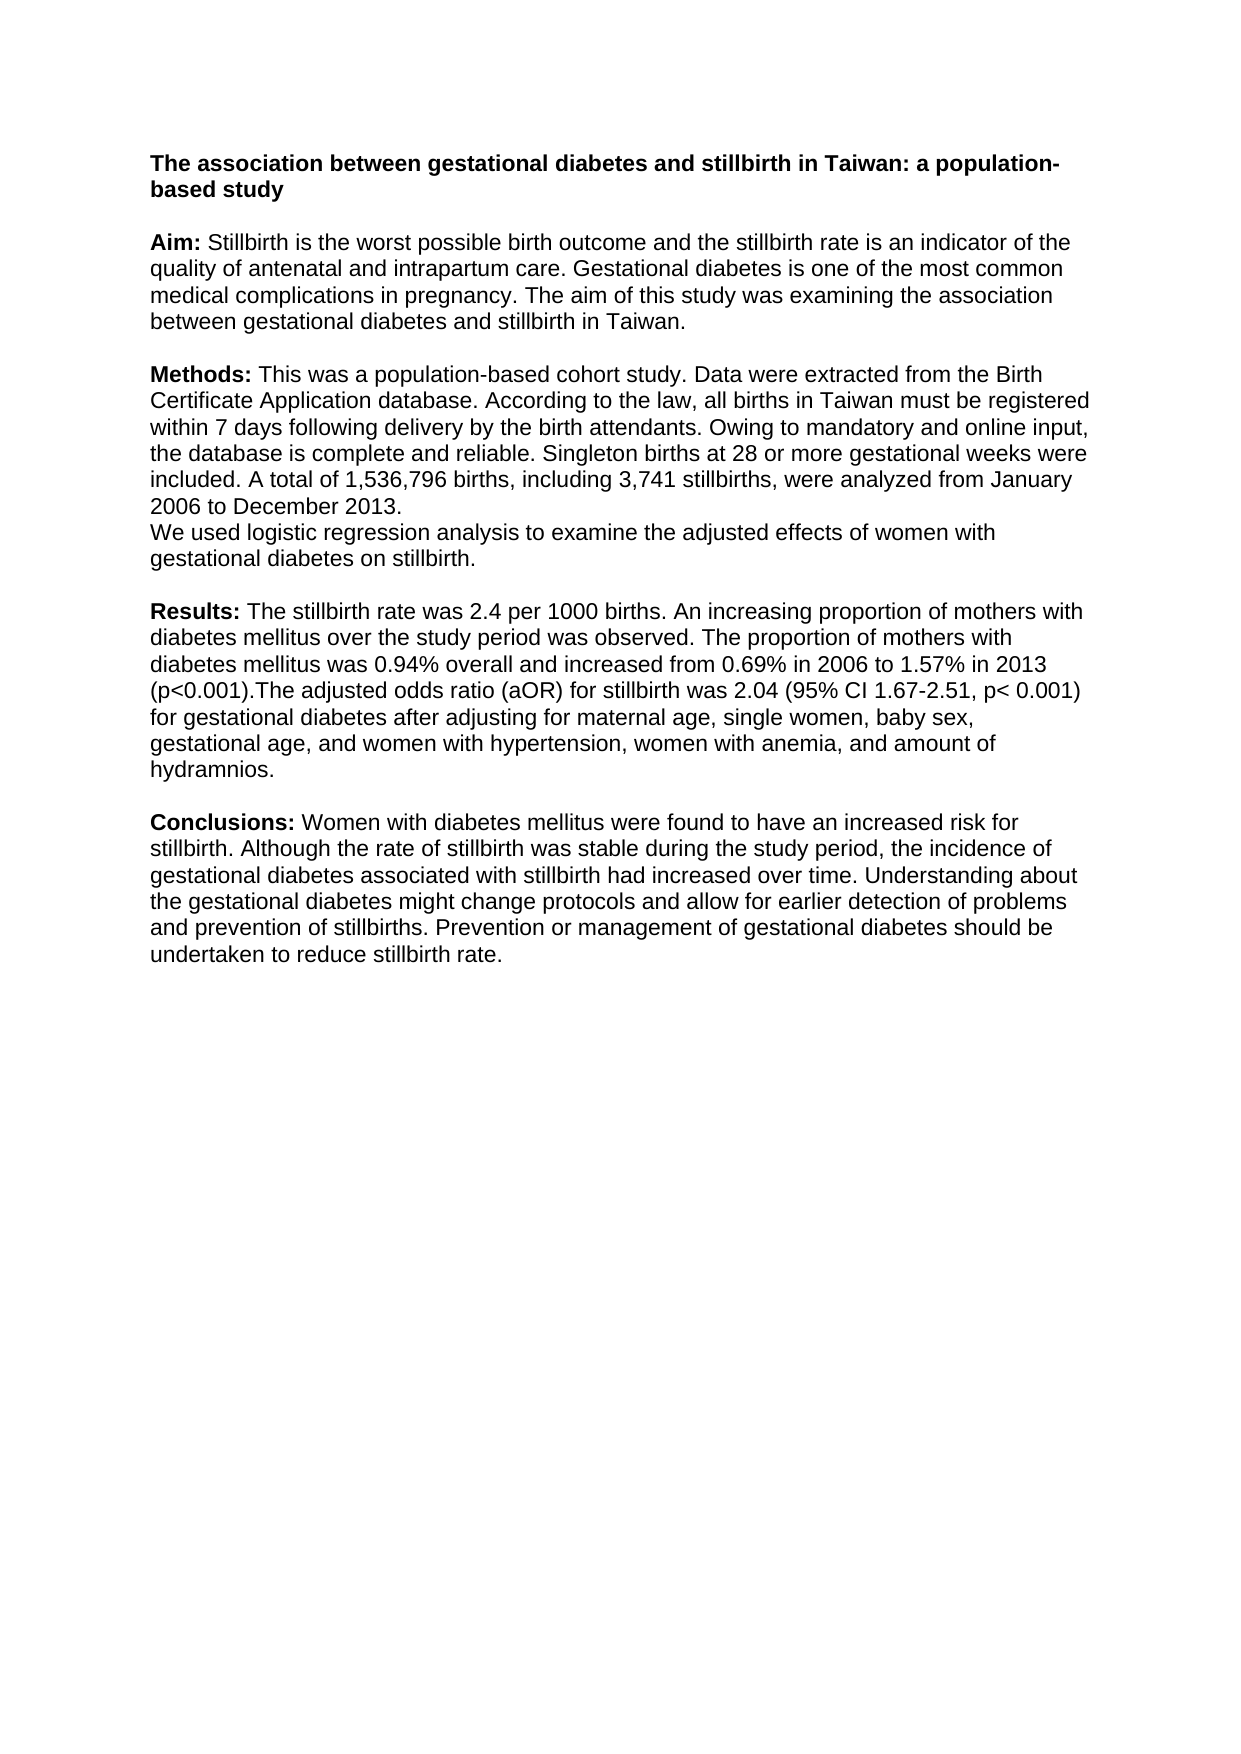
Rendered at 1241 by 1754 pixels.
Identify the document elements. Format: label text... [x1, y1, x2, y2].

text Results: The stillbirth rate was 2.4 per 1000 births. An increasing proportion of mothers with diabetes mellitus over the study period was observed. The proportion of mothers with diabetes mellitus was 0.94% overall and increased from 0.69% in 2006 to 1.57% in 2013 (p<0.001).The adjusted odds ratio (aOR) for stillbirth was 2.04 (95% CI 1.67-2.51, p< 0.001) for gestational diabetes after adjusting for maternal age, single women, baby sex, gestational age, and women with hypertension, women with anemia, and amount of hydramnios. [150, 598, 1090, 782]
text Conclusions: Women with diabetes mellitus were found to have an increased risk for stillbirth. Although the rate of stillbirth was stable during the study period, the incidence of gestational diabetes associated with stillbirth had increased over time. Understanding about the gestational diabetes might change protocols and allow for earlier detection of problems and prevention of stillbirths. Prevention or management of gestational diabetes should be undertaken to reduce stillbirth rate. [150, 809, 1090, 967]
text Methods: This was a population-based cohort study. Data were extracted from the Birth Certificate Application database. According to the law, all births in Taiwan must be registered within 7 days following delivery by the birth attendants. Owing to mandatory and online input, the database is complete and reliable. Singleton births at 28 or more gestational weeks were included. A total of 1,536,796 births, including 3,741 stillbirths, were analyzed from January 2006 to December 2013. [150, 361, 1090, 519]
text The association between gestational diabetes and stillbirth in Taiwan: a population-based study [150, 150, 1090, 203]
text We used logistic regression analysis to examine the adjusted effects of women with gestational diabetes on stillbirth. [150, 519, 1090, 572]
text Aim: Stillbirth is the worst possible birth outcome and the stillbirth rate is an indicator of the quality of antenatal and intrapartum care. Gestational diabetes is one of the most common medical complications in pregnancy. The aim of this study was examining the association between gestational diabetes and stillbirth in Taiwan. [150, 229, 1090, 334]
